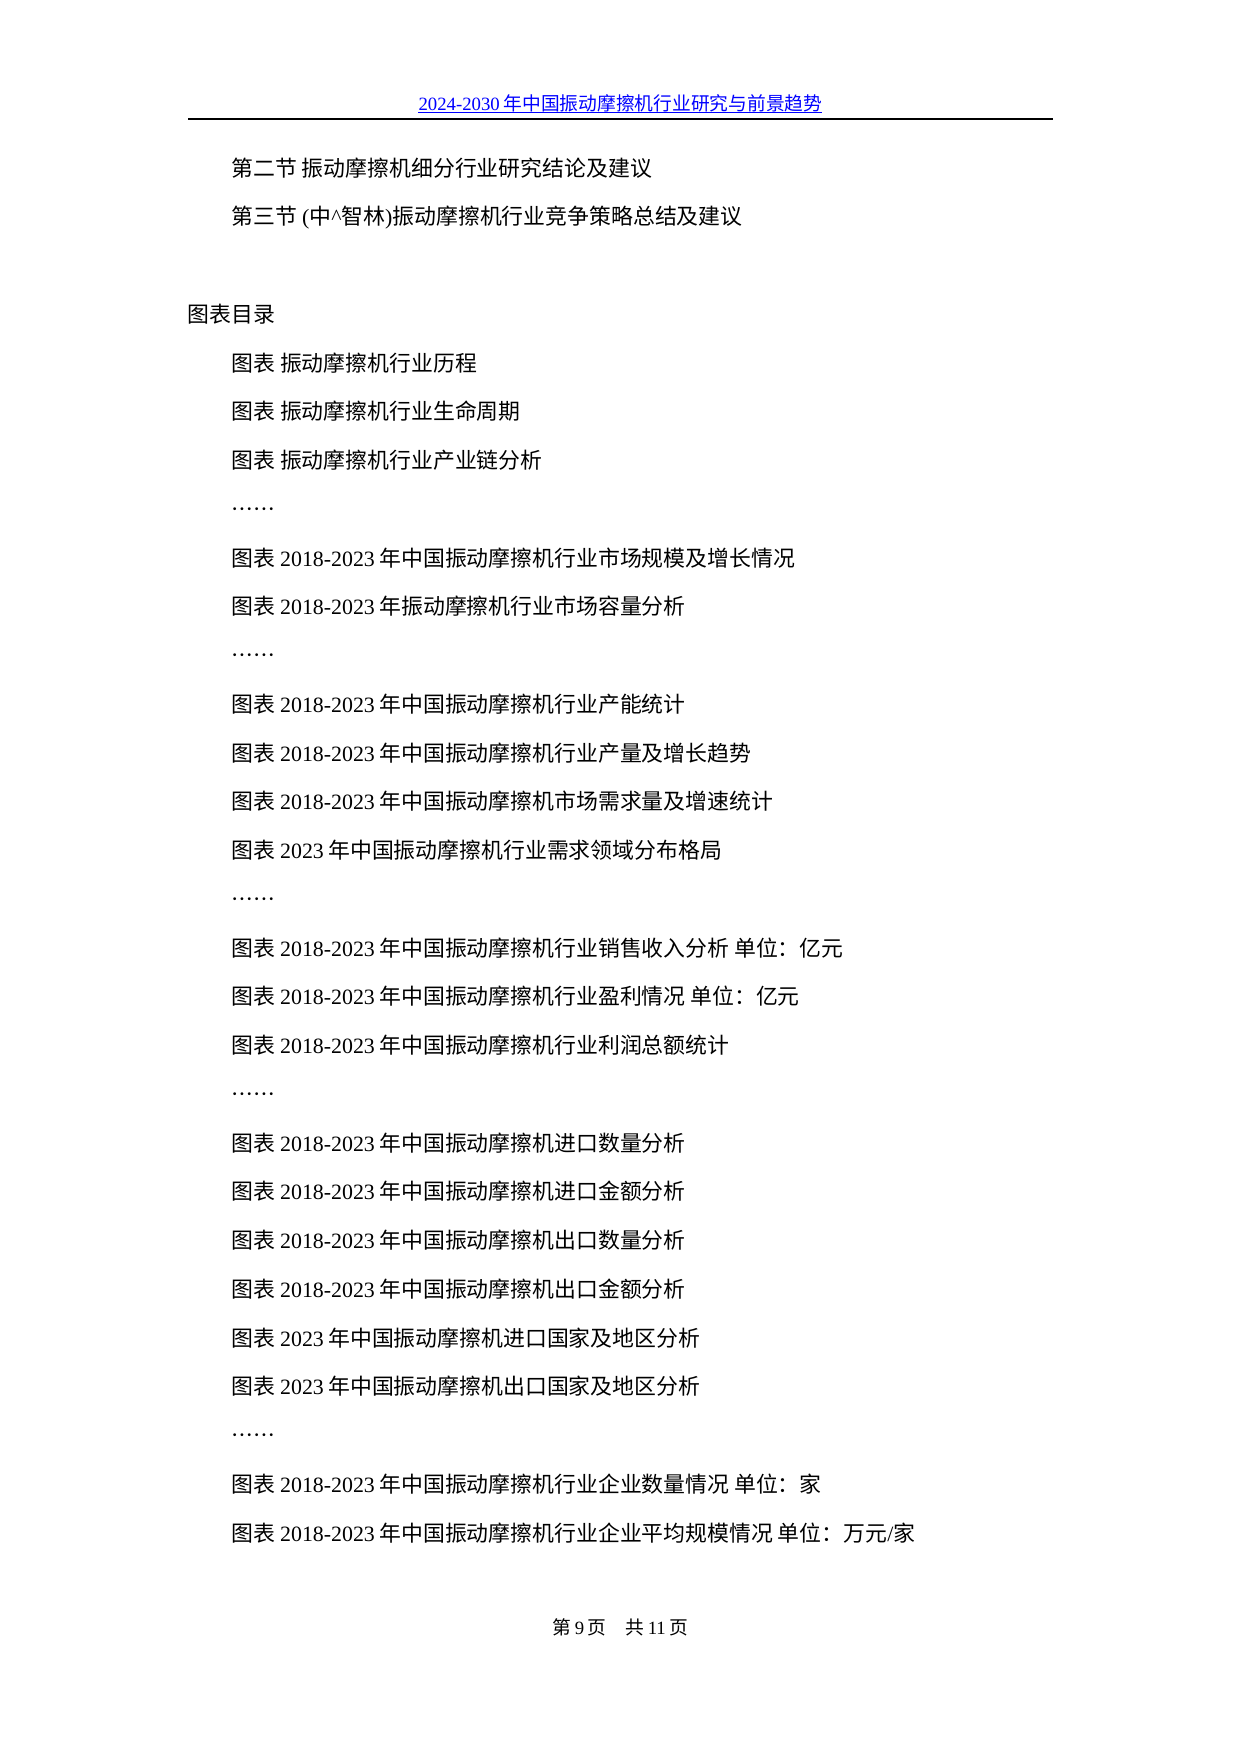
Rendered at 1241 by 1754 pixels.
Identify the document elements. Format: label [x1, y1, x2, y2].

text [187, 150, 1053, 1548]
